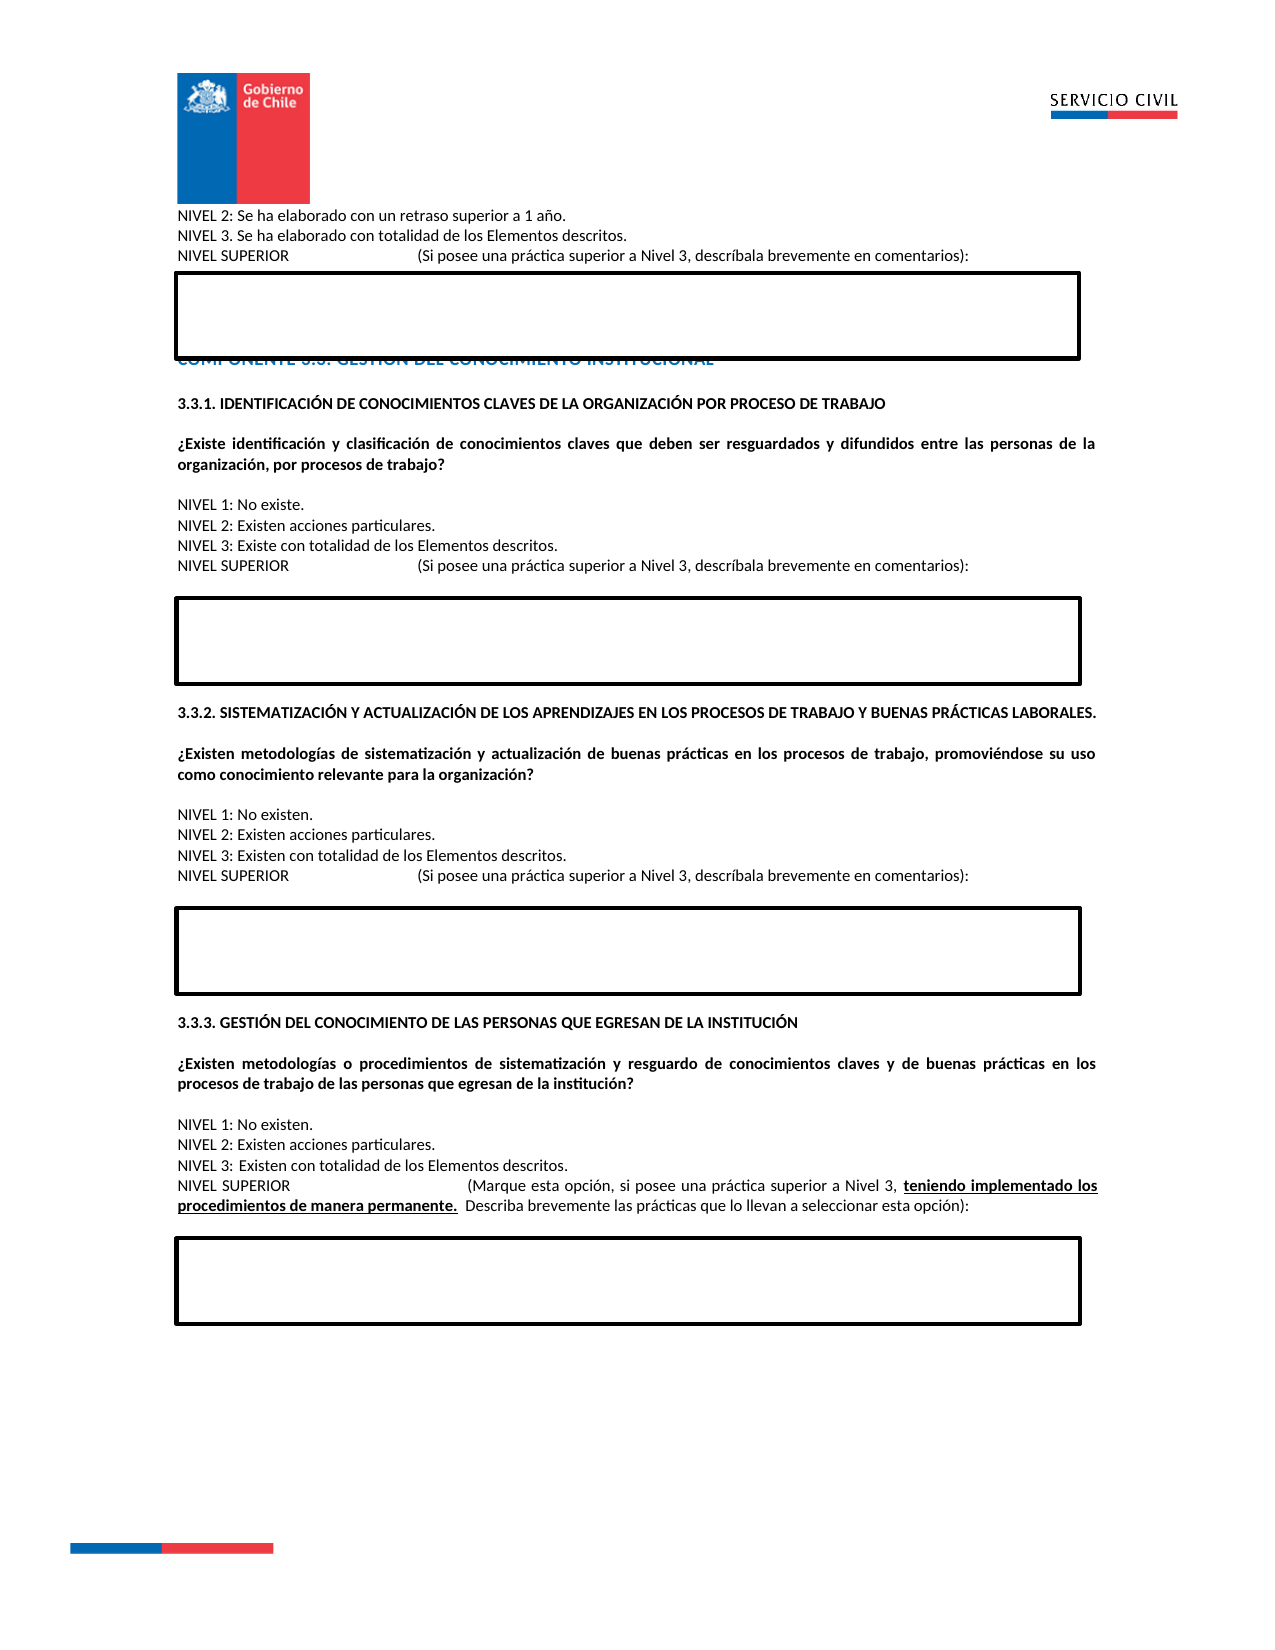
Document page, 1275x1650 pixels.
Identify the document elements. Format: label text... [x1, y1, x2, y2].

text NIVEL 1: No existe. [177, 494, 1098, 515]
text 3.3.3. GESTIÓN DEL CONOCIMIENTO DE LAS PERSONAS QUE EGRESAN DE LA INSTITUCIÓN [177, 1013, 1098, 1033]
text NIVEL 2: Existen acciones particulares. [177, 825, 1098, 845]
text NIVEL 3: Existen con totalidad de los Elementos descritos. [177, 1155, 1098, 1175]
text NIVEL 1: No existen. [177, 1114, 1098, 1134]
picture [1051, 94, 1178, 119]
picture [70, 1543, 274, 1554]
text NIVEL SUPERIOR (Marque esta opción, si posee una práctica superior a Nivel 3, teniendo implementado los procedimientos de manera permanente. Describa brevemente las prácticas que lo llevan a seleccionar esta opción): [177, 1175, 1098, 1216]
text NIVEL SUPERIOR (Si posee una práctica superior a Nivel 3, descríbala brevemente en comentarios): [177, 865, 1098, 886]
text NIVEL 1: No existen. [177, 804, 1098, 825]
text NIVEL 2: Existen acciones particulares. [177, 515, 1098, 535]
text NIVEL 3. Se ha elaborado con totalidad de los Elementos descritos. [177, 225, 1098, 246]
text NIVEL SUPERIOR (Si posee una práctica superior a Nivel 3, descríbala brevemente en comentarios): [177, 556, 1098, 576]
text 3.3.1. IDENTIFICACIÓN DE CONOCIMIENTOS CLAVES DE LA ORGANIZACIÓN POR PROCESO DE TRABAJO [177, 393, 1098, 413]
text NIVEL SUPERIOR (Si posee una práctica superior a Nivel 3, descríbala brevemente en comentarios): [177, 246, 1098, 266]
text ¿Existe identificación y clasificación de conocimientos claves que deben ser resguardados y difundidos entre las personas de la organización, por procesos de trabajo? [177, 434, 1098, 474]
text NIVEL 2: Existen acciones particulares. [177, 1134, 1098, 1155]
text NIVEL 2: Se ha elaborado con un retraso superior a 1 año. [177, 205, 1098, 225]
picture [177, 73, 311, 205]
text ¿Existen metodologías de sistematización y actualización de buenas prácticas en los procesos de trabajo, promoviéndose su uso como conocimiento relevante para la organización? [177, 743, 1098, 784]
text COMPONENTE 3.3: GESTIÓN DEL CONOCIMIENTO INSTITUCIONAL [177, 347, 1098, 370]
text NIVEL 3: Existen con totalidad de los Elementos descritos. [177, 845, 1098, 865]
text NIVEL 3: Existe con totalidad de los Elementos descritos. [177, 535, 1098, 556]
text 3.3.2. SISTEMATIZACIÓN Y ACTUALIZACIÓN DE LOS APRENDIZAJES EN LOS PROCESOS DE TRABAJO Y BUENAS PRÁCTICAS LABORALES. [177, 703, 1098, 723]
text ¿Existen metodologías o procedimientos de sistematización y resguardo de conocimientos claves y de buenas prácticas en los procesos de trabajo de las personas que egresan de la institución? [177, 1053, 1098, 1094]
